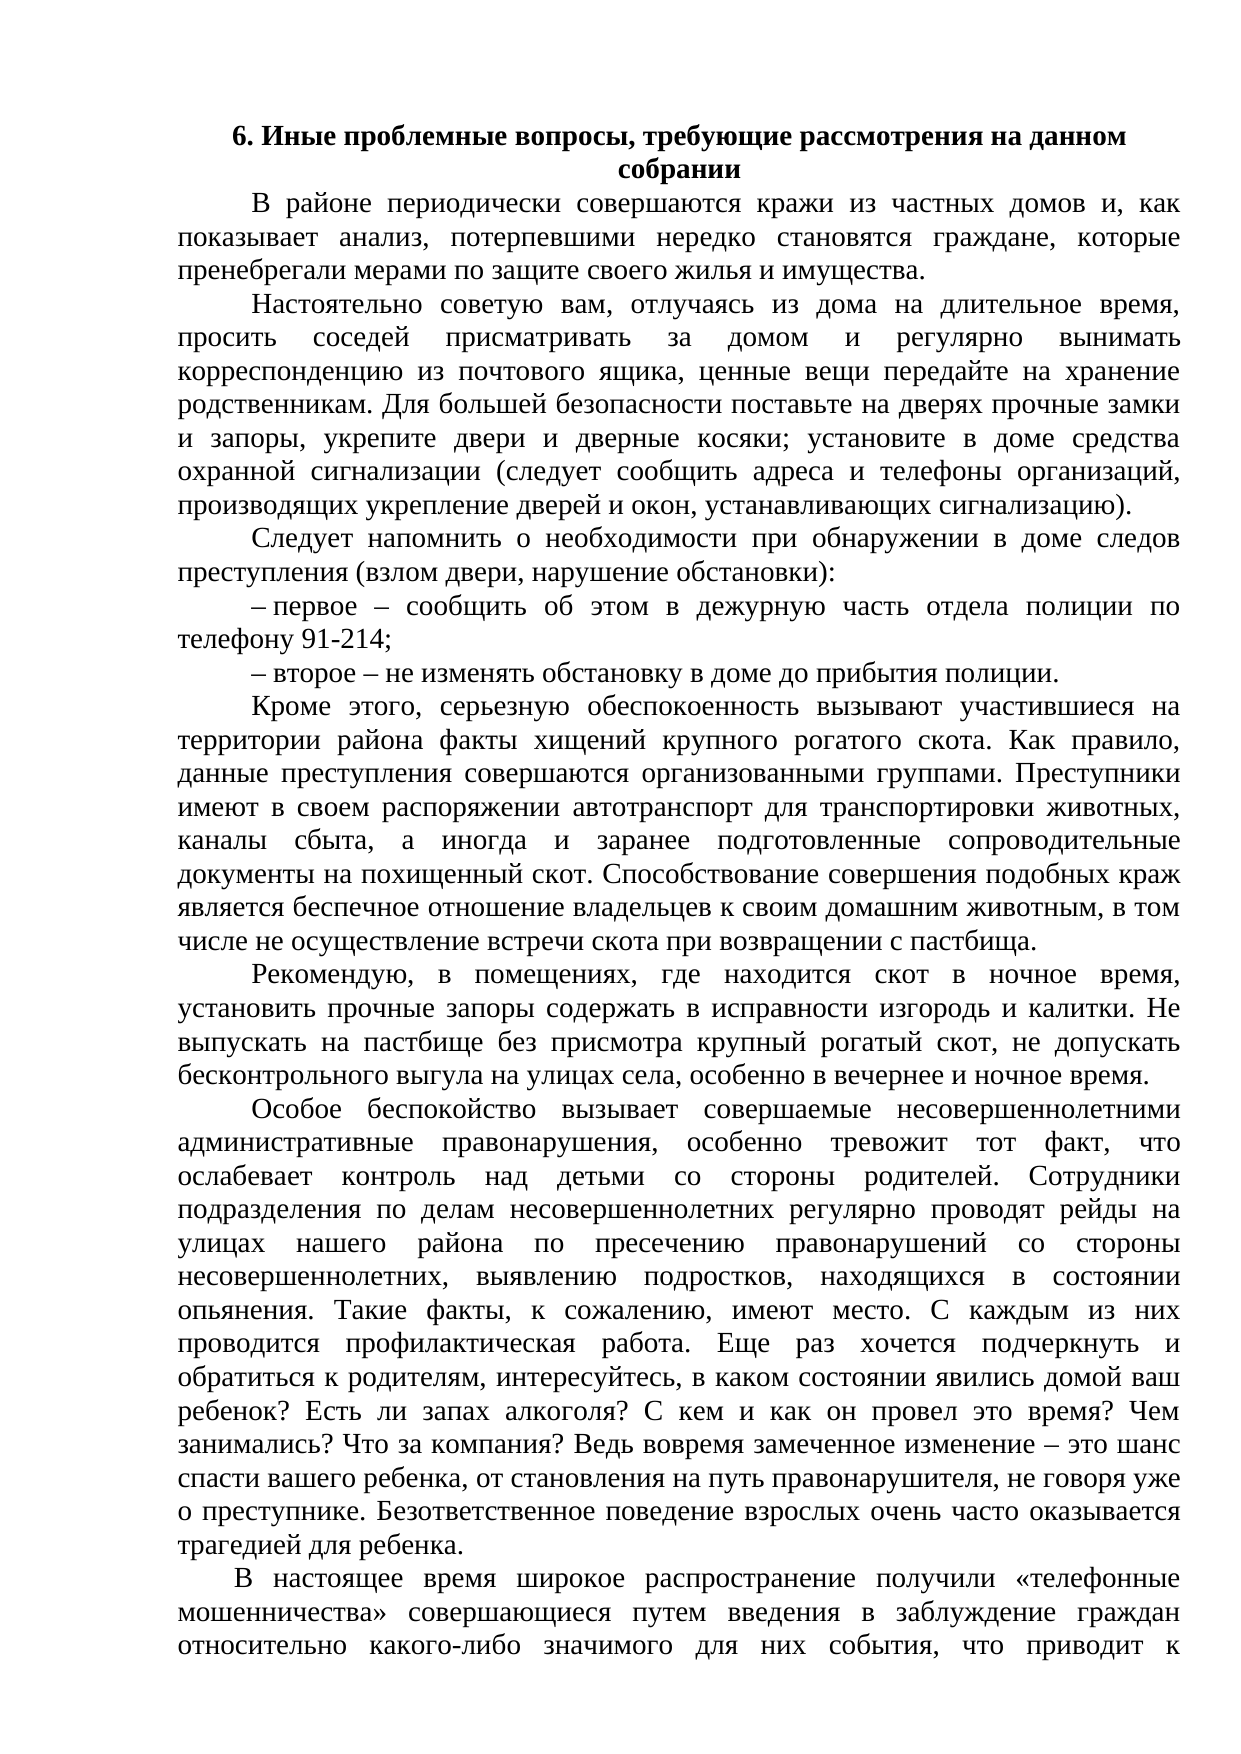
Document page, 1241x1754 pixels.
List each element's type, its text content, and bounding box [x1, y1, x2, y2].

text Рекомендую, в помещениях, где находится скот в ночное время, установить прочные запоры содержать в исправности изгородь и калитки. Не выпускать на пастбище без присмотра крупный рогатый скот, не допускать бесконтрольного выгула на улицах села, особенно в вечернее и ночное время. [177, 957, 1181, 1091]
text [177, 1560, 1181, 1661]
text Особое беспокойство вызывает совершаемые несовершеннолетними административные правонарушения, особенно тревожит тот факт, что ослабевает контроль над детьми со стороны родителей. Сотрудники подразделения по делам несовершеннолетних регулярно проводят рейды на улицах нашего района по пресечению правонарушений со стороны несовершеннолетних, выявлению подростков, находящихся в состоянии опьянения. Такие факты, к сожалению, имеют место. С каждым из них проводится профилактическая работа. Еще раз хочется подчеркнуть и обратиться к родителям, интересуйтесь, в каком состоянии явились домой ваш ребенок? Есть ли запах алкоголя? С кем и как он провел это время? Чем занимались? Что за компания? Ведь вовремя замеченное изменение – это шанс спасти вашего ребенка, от становления на путь правонарушителя, не говоря уже о преступнике. Безответственное поведение взрослых очень часто оказывается трагедией для ребенка. [177, 1091, 1181, 1560]
text Следует напомнить о необходимости при обнаружении в доме следов преступления (взлом двери, нарушение обстановки): [177, 521, 1181, 588]
text Кроме этого, серьезную обеспокоенность вызывают участившиеся на территории района факты хищений крупного рогатого скота. Как правило, данные преступления совершаются организованными группами. Преступники имеют в своем распоряжении автотранспорт для транспортировки животных, каналы сбыта, а иногда и заранее подготовленные сопроводительные документы на похищенный скот. Способствование совершения подобных краж является беспечное отношение владельцев к своим домашним животным, в том числе не осуществление встречи скота при возвращении с пастбища. [177, 688, 1181, 957]
text Настоятельно советую вам, отлучаясь из дома на длительное время, просить соседей присматривать за домом и регулярно вынимать корреспонденцию из почтового ящика, ценные вещи передайте на хранение родственникам. Для большей безопасности поставьте на дверях прочные замки и запоры, укрепите двери и дверные косяки; установите в доме средства охранной сигнализации (следует сообщить адреса и телефоны организаций, производящих укрепление дверей и окон, устанавливающих сигнализацию). [177, 286, 1181, 521]
text – второе – не изменять обстановку в доме до прибытия полиции. [177, 655, 1181, 688]
text В районе периодически совершаются кражи из частных домов и, как показывает анализ, потерпевшими нередко становятся граждане, которые пренебрегали мерами по защите своего жилья и имущества. [177, 185, 1181, 286]
text – первое – сообщить об этом в дежурную часть отдела полиции по телефону 91-214; [177, 588, 1181, 655]
text 6. Иные проблемные вопросы, требующие рассмотрения на данном собрании [177, 118, 1181, 185]
